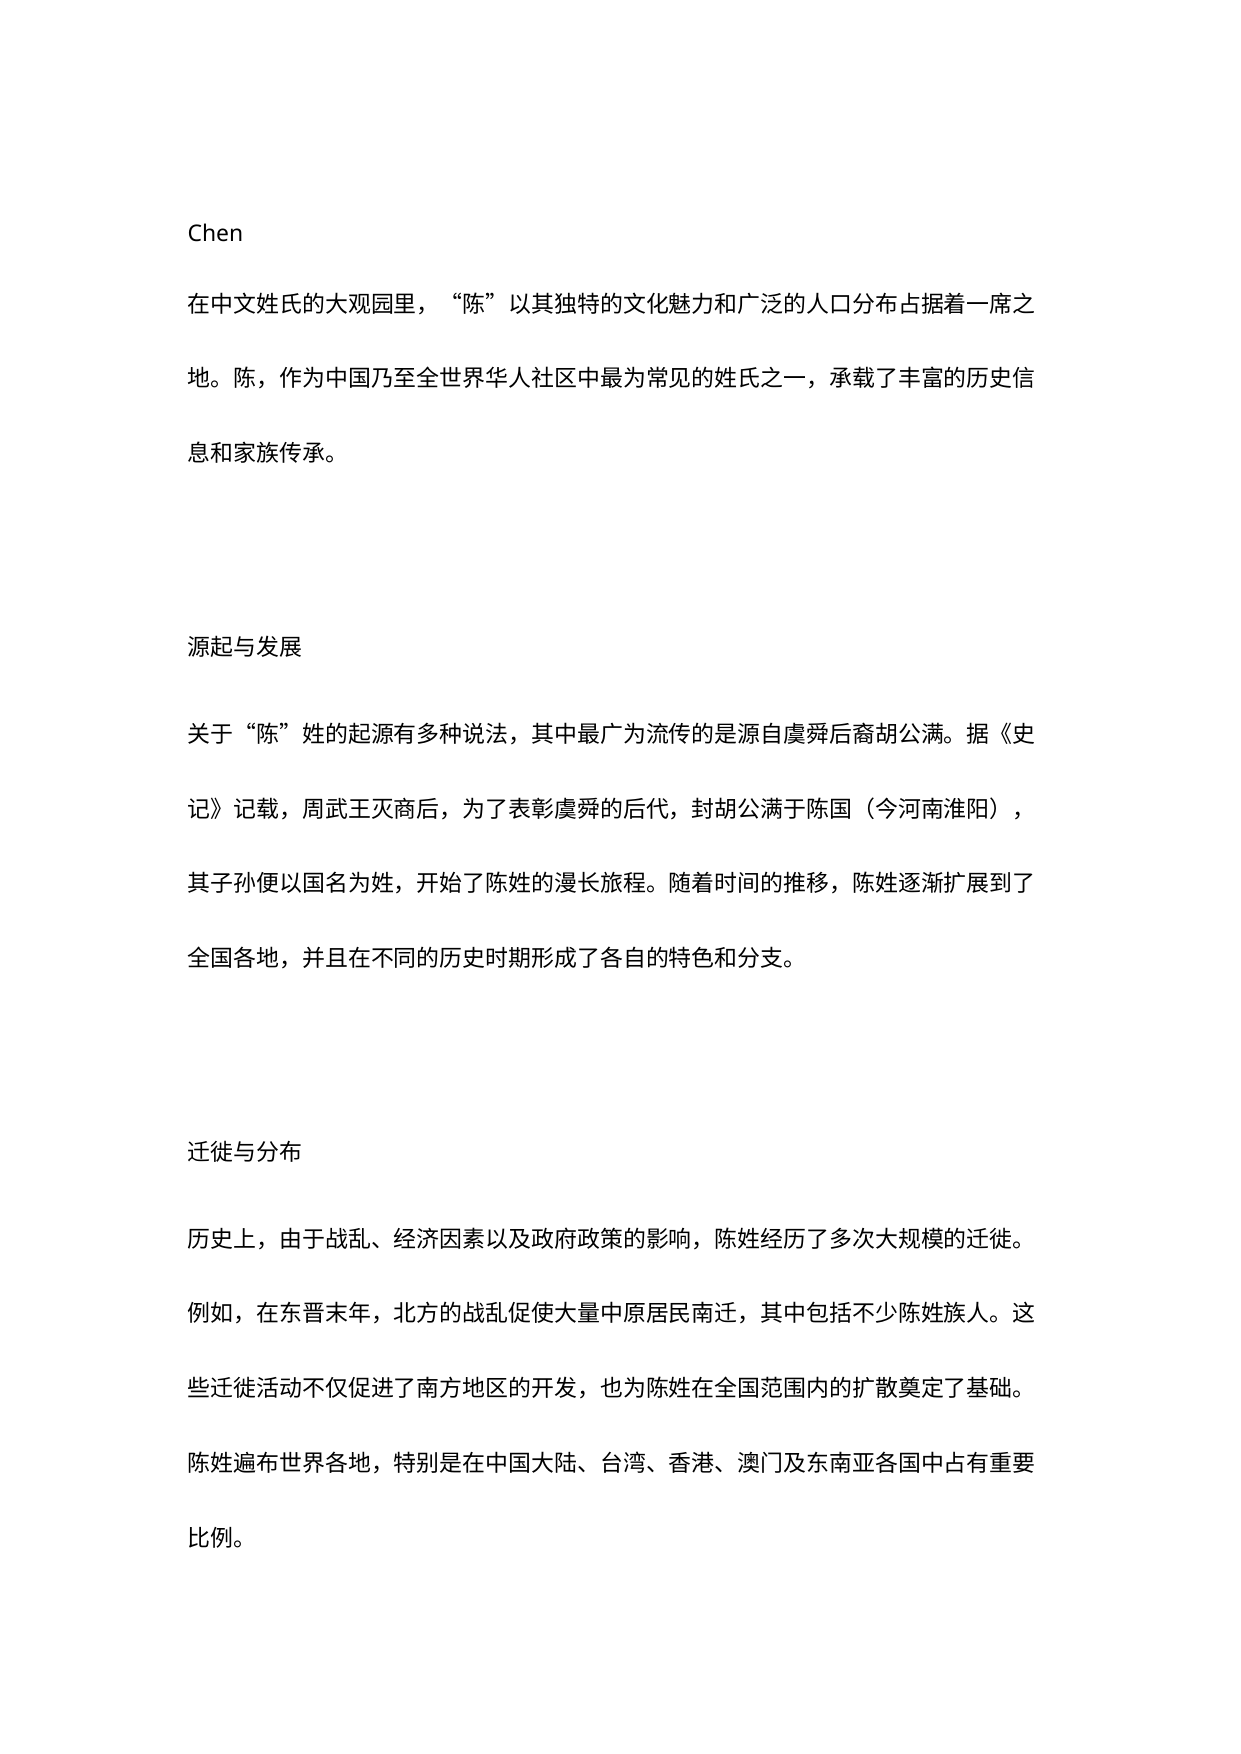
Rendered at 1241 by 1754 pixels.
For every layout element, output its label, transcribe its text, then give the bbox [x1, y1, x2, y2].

text 历史上，由于战乱、经济因素以及政府政策的影响，陈姓经历了多次大规模的迁徙。例如，在东晋末年，北方的战乱促使大量中原居民南迁，其中包括不少陈姓族人。这些迁徙活动不仅促进了南方地区的开发，也为陈姓在全国范围内的扩散奠定了基础。陈姓遍布世界各地，特别是在中国大陆、台湾、香港、澳门及东南亚各国中占有重要比例。 [187, 1205, 1053, 1568]
text 源起与发展 [187, 613, 1053, 678]
text 迁徙与分布 [187, 1118, 1053, 1183]
text 关于“陈”姓的起源有多种说法，其中最广为流传的是源自虞舜后裔胡公满。据《史记》记载，周武王灭商后，为了表彰虞舜的后代，封胡公满于陈国（今河南淮阳），其子孙便以国名为姓，开始了陈姓的漫长旅程。随着时间的推移，陈姓逐渐扩展到了全国各地，并且在不同的历史时期形成了各自的特色和分支。 [187, 700, 1053, 989]
text Chen [187, 216, 1053, 248]
text 在中文姓氏的大观园里，“陈”以其独特的文化魅力和广泛的人口分布占据着一席之地。陈，作为中国乃至全世界华人社区中最为常见的姓氏之一，承载了丰富的历史信息和家族传承。 [187, 270, 1053, 484]
